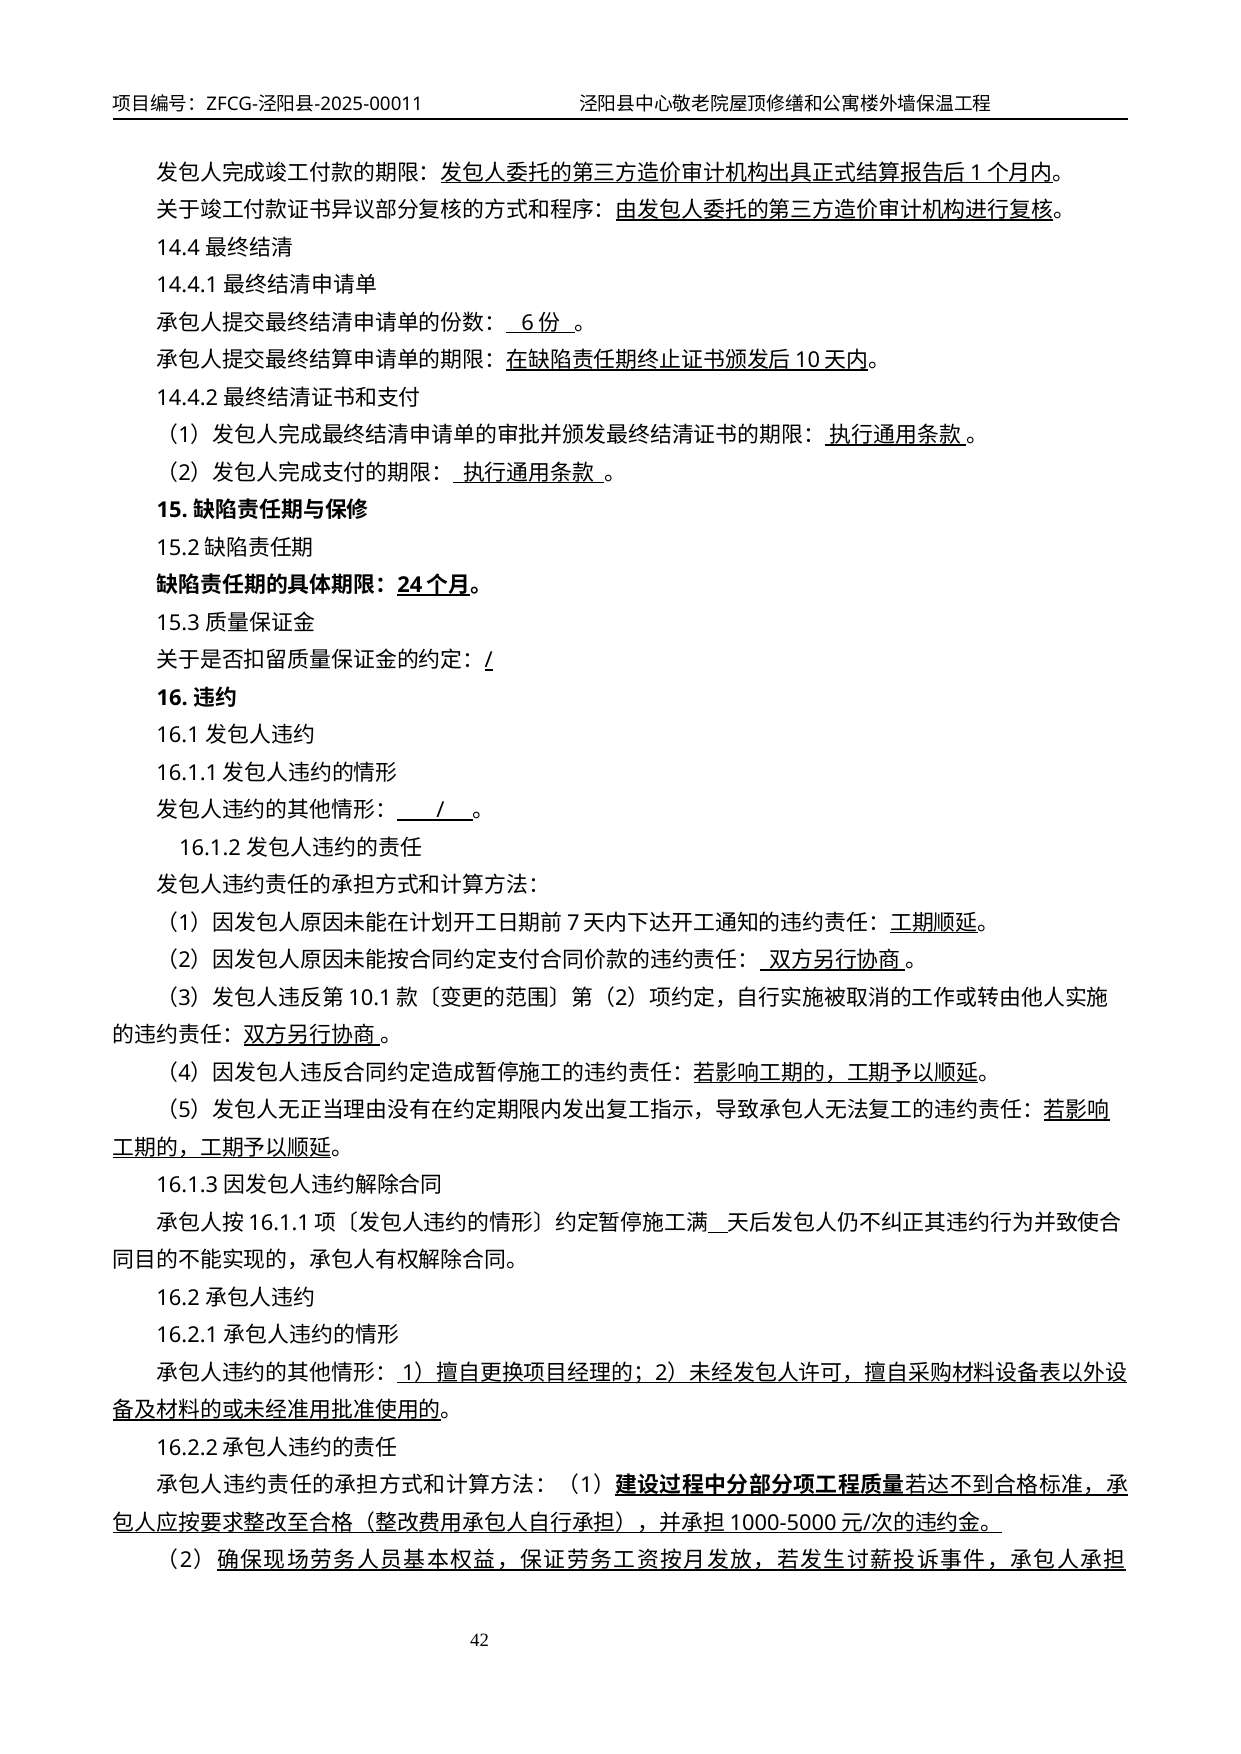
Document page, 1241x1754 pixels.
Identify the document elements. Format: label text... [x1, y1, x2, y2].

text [112, 1537, 1128, 1575]
text 承包人按16.1.1项〔发包人违约的情形〕约定暂停施工满 天后发包人仍不纠正其违约行为并致使合同目的不能实现的，承包人有权解除合同。 [112, 1200, 1128, 1275]
text 16.2.1 承包人违约的情形 [112, 1312, 1128, 1350]
text 承包人违约责任的承担方式和计算方法：（1）建设过程中分部分项工程质量若达不到合格标准，承包人应按要求整改至合格（整改费用承包人自行承担），并承担1000-5000元/次的违约金。 [112, 1462, 1128, 1537]
text 14.4.2 最终结清证书和支付 [112, 375, 1128, 412]
text 15. 缺陷责任期与保修 [112, 487, 1128, 525]
text 16.1.1发包人违约的情形 [112, 750, 1128, 787]
text 16.2.2承包人违约的责任 [112, 1425, 1128, 1462]
text （4）因发包人违反合同约定造成暂停施工的违约责任：若影响工期的，工期予以顺延。 [112, 1050, 1128, 1087]
text 发包人违约的其他情形： / 。 [112, 787, 1128, 825]
text 16.2 承包人违约 [112, 1275, 1128, 1312]
text 承包人提交最终结清申请单的份数： 6份 。 [112, 300, 1128, 337]
text 15.2缺陷责任期 [112, 525, 1128, 562]
text 16. 违约 [112, 675, 1128, 712]
text （5）发包人无正当理由没有在约定期限内发出复工指示，导致承包人无法复工的违约责任：若影响工期的，工期予以顺延。 [112, 1087, 1128, 1162]
text 承包人提交最终结算申请单的期限：在缺陷责任期终止证书颁发后10天内。 [112, 337, 1128, 375]
text （3）发包人违反第10.1款〔变更的范围〕第（2）项约定，自行实施被取消的工作或转由他人实施的违约责任：双方另行协商 。 [112, 975, 1128, 1050]
text 关于是否扣留质量保证金的约定：/ [112, 637, 1128, 675]
text （2）因发包人原因未能按合同约定支付合同价款的违约责任： 双方另行协商 。 [112, 937, 1128, 975]
text 16.1 发包人违约 [112, 712, 1128, 750]
text 14.4 最终结清 [112, 225, 1128, 262]
text 15.3 质量保证金 [112, 600, 1128, 637]
text 关于竣工付款证书异议部分复核的方式和程序：由发包人委托的第三方造价审计机构进行复核。 [112, 187, 1128, 225]
text （1）因发包人原因未能在计划开工日期前7天内下达开工通知的违约责任：工期顺延。 [112, 900, 1128, 937]
text （1）发包人完成最终结清申请单的审批并颁发最终结清证书的期限： 执行通用条款 。 [112, 412, 1128, 450]
text 16.1.2 发包人违约的责任 [112, 825, 1128, 862]
text 承包人违约的其他情形： 1）擅自更换项目经理的；2）未经发包人许可，擅自采购材料设备表以外设备及材料的或未经准用批准使用的。 [112, 1350, 1128, 1425]
text 缺陷责任期的具体期限：24个月。 [112, 562, 1128, 600]
text （2）发包人完成支付的期限： 执行通用条款 。 [112, 450, 1128, 487]
text 发包人完成竣工付款的期限：发包人委托的第三方造价审计机构出具正式结算报告后1个月内。 [112, 150, 1128, 187]
text 16.1.3 因发包人违约解除合同 [112, 1162, 1128, 1200]
text 14.4.1 最终结清申请单 [112, 262, 1128, 300]
text 发包人违约责任的承担方式和计算方法： [112, 862, 1128, 900]
